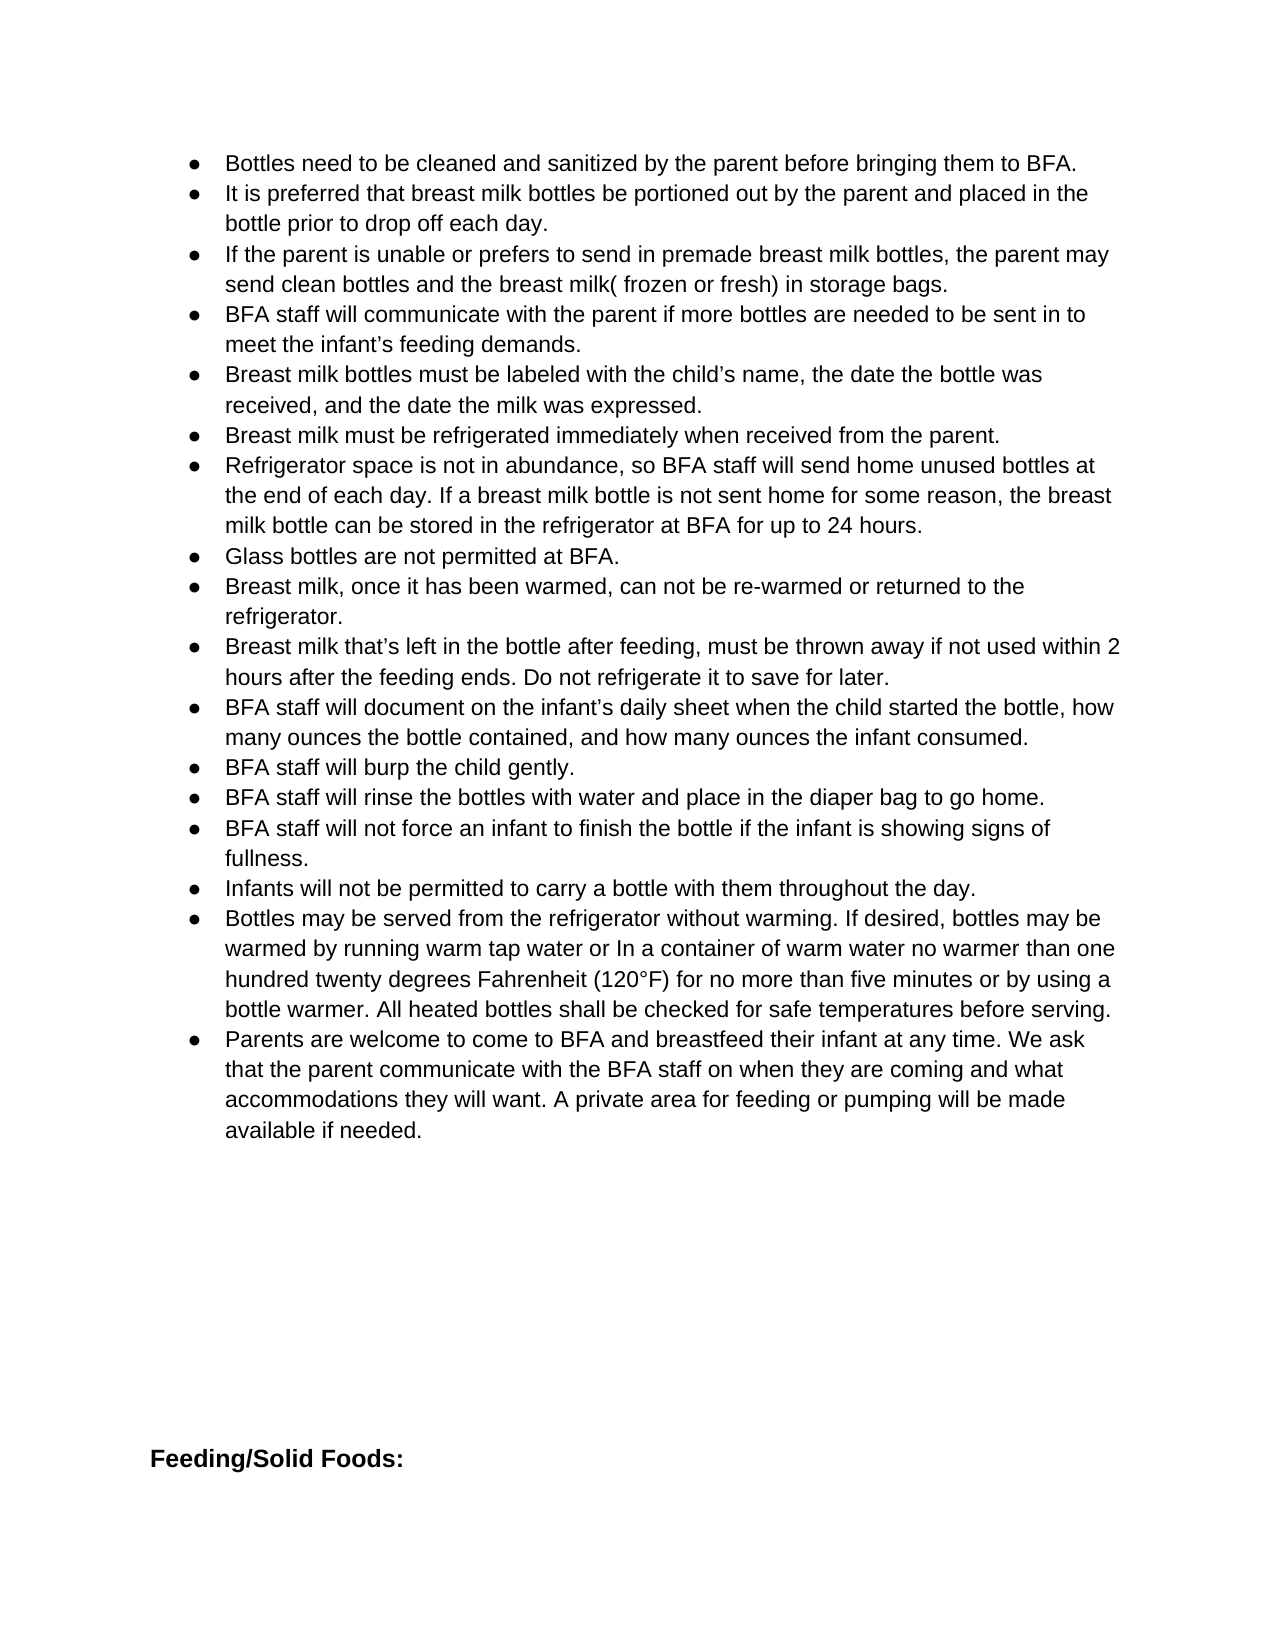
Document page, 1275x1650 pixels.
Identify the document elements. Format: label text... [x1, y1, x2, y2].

list Breast milk must be refrigerated immediately when received from the parent. [187, 422, 1125, 448]
list Breast milk, once it has been warmed, can not be re-warmed or returned to the refrigerator. [187, 573, 1125, 629]
list If the parent is unable or prefers to send in premade breast milk bottles, the parent may send clean bottles and the breast milk( frozen or fresh) in storage bags. [187, 241, 1125, 297]
list BFA staff will not force an infant to finish the bottle if the infant is showing signs of fullness. [187, 814, 1125, 871]
list Breast milk that’s left in the bottle after feeding, must be thrown away if not used within 2 hours after the feeding ends. Do not refrigerate it to save for later. [187, 633, 1125, 690]
list Breast milk bottles must be labeled with the child’s name, the date the bottle was received, and the date the milk was expressed. [187, 361, 1125, 418]
list BFA staff will rinse the bottles with water and place in the diaper bag to go home. [187, 784, 1125, 811]
list BFA staff will document on the infant’s daily sheet when the child started the bottle, how many ounces the bottle contained, and how many ounces the infant consumed. [187, 694, 1125, 750]
text Feeding/Solid Foods: [150, 1444, 1125, 1473]
list BFA staff will burp the child gently. [187, 754, 1125, 781]
list Glass bottles are not permitted at BFA. [187, 543, 1125, 569]
list It is preferred that breast milk bottles be portioned out by the parent and placed in the bottle prior to drop off each day. [187, 180, 1125, 237]
list Refrigerator space is not in abundance, so BFA staff will send home unused bottles at the end of each day. If a breast milk bottle is not sent home for some reason, the breast milk bottle can be stored in the refrigerator at BFA for up to 24 hours. [187, 452, 1125, 539]
list Bottles need to be cleaned and sanitized by the parent before bringing them to BFA. [187, 150, 1125, 176]
list Bottles may be served from the refrigerator without warming. If desired, bottles may be warmed by running warm tap water or In a container of warm water no warmer than one hundred twenty degrees Fahrenheit (120°F) for no more than five minutes or by using a bottle warmer. All heated bottles shall be checked for safe temperatures before serving. [187, 905, 1125, 1022]
list BFA staff will communicate with the parent if more bottles are needed to be sent in to meet the infant’s feeding demands. [187, 301, 1125, 358]
list Infants will not be permitted to carry a bottle with them throughout the day. [187, 875, 1125, 901]
list Parents are welcome to come to BFA and breastfeed their infant at any time. We ask that the parent communicate with the BFA staff on when they are coming and what accommodations they will want. A private area for feeding or pumping will be made available if needed. [187, 1026, 1125, 1143]
